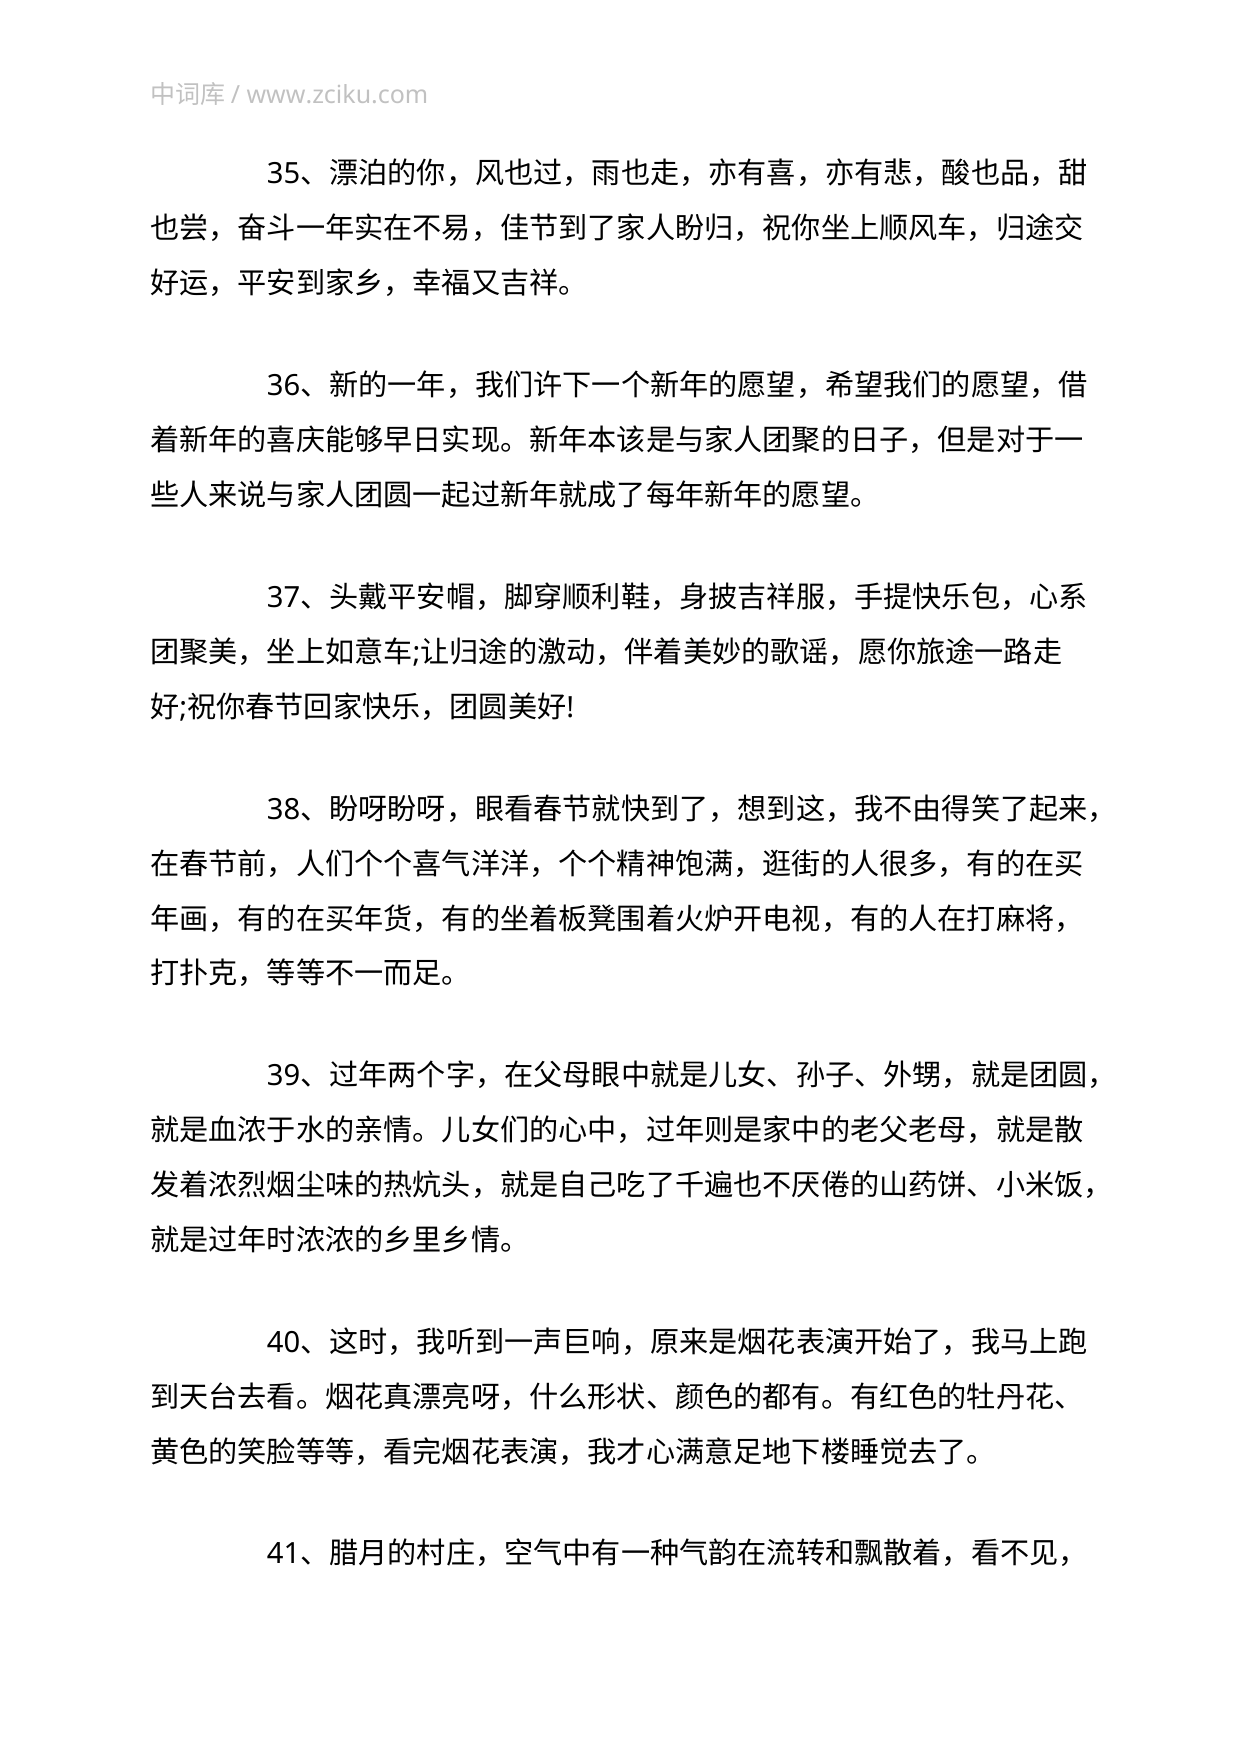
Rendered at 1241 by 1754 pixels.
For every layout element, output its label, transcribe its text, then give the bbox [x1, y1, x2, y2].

text 35、漂泊的你，风也过，雨也走，亦有喜，亦有悲，酸也品，甜也尝，奋斗一年实在不易，佳节到了家人盼归，祝你坐上顺风车，归途交好运，平安到家乡，幸福又吉祥。 [150, 150, 1090, 302]
text 38、盼呀盼呀，眼看春节就快到了，想到这，我不由得笑了起来，在春节前，人们个个喜气洋洋，个个精神饱满，逛街的人很多，有的在买年画，有的在买年货，有的坐着板凳围着火炉开电视，有的人在打麻将，打扑克，等等不一而足。 [150, 785, 1090, 992]
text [150, 1530, 1090, 1572]
text 37、头戴平安帽，脚穿顺利鞋，身披吉祥服，手提快乐包，心系团聚美，坐上如意车;让归途的激动，伴着美妙的歌谣，愿你旅途一路走好;祝你春节回家快乐，团圆美好! [150, 573, 1090, 726]
text 36、新的一年，我们许下一个新年的愿望，希望我们的愿望，借着新年的喜庆能够早日实现。新年本该是与家人团聚的日子，但是对于一些人来说与家人团圆一起过新年就成了每年新年的愿望。 [150, 362, 1090, 514]
text 39、过年两个字，在父母眼中就是儿女、孙子、外甥，就是团圆，就是血浓于水的亲情。儿女们的心中，过年则是家中的老父老母，就是散发着浓烈烟尘味的热炕头，就是自己吃了千遍也不厌倦的山药饼、小米饭，就是过年时浓浓的乡里乡情。 [150, 1052, 1090, 1259]
text 40、这时，我听到一声巨响，原来是烟花表演开始了，我马上跑到天台去看。烟花真漂亮呀，什么形状、颜色的都有。有红色的牡丹花、黄色的笑脸等等，看完烟花表演，我才心满意足地下楼睡觉去了。 [150, 1318, 1090, 1471]
